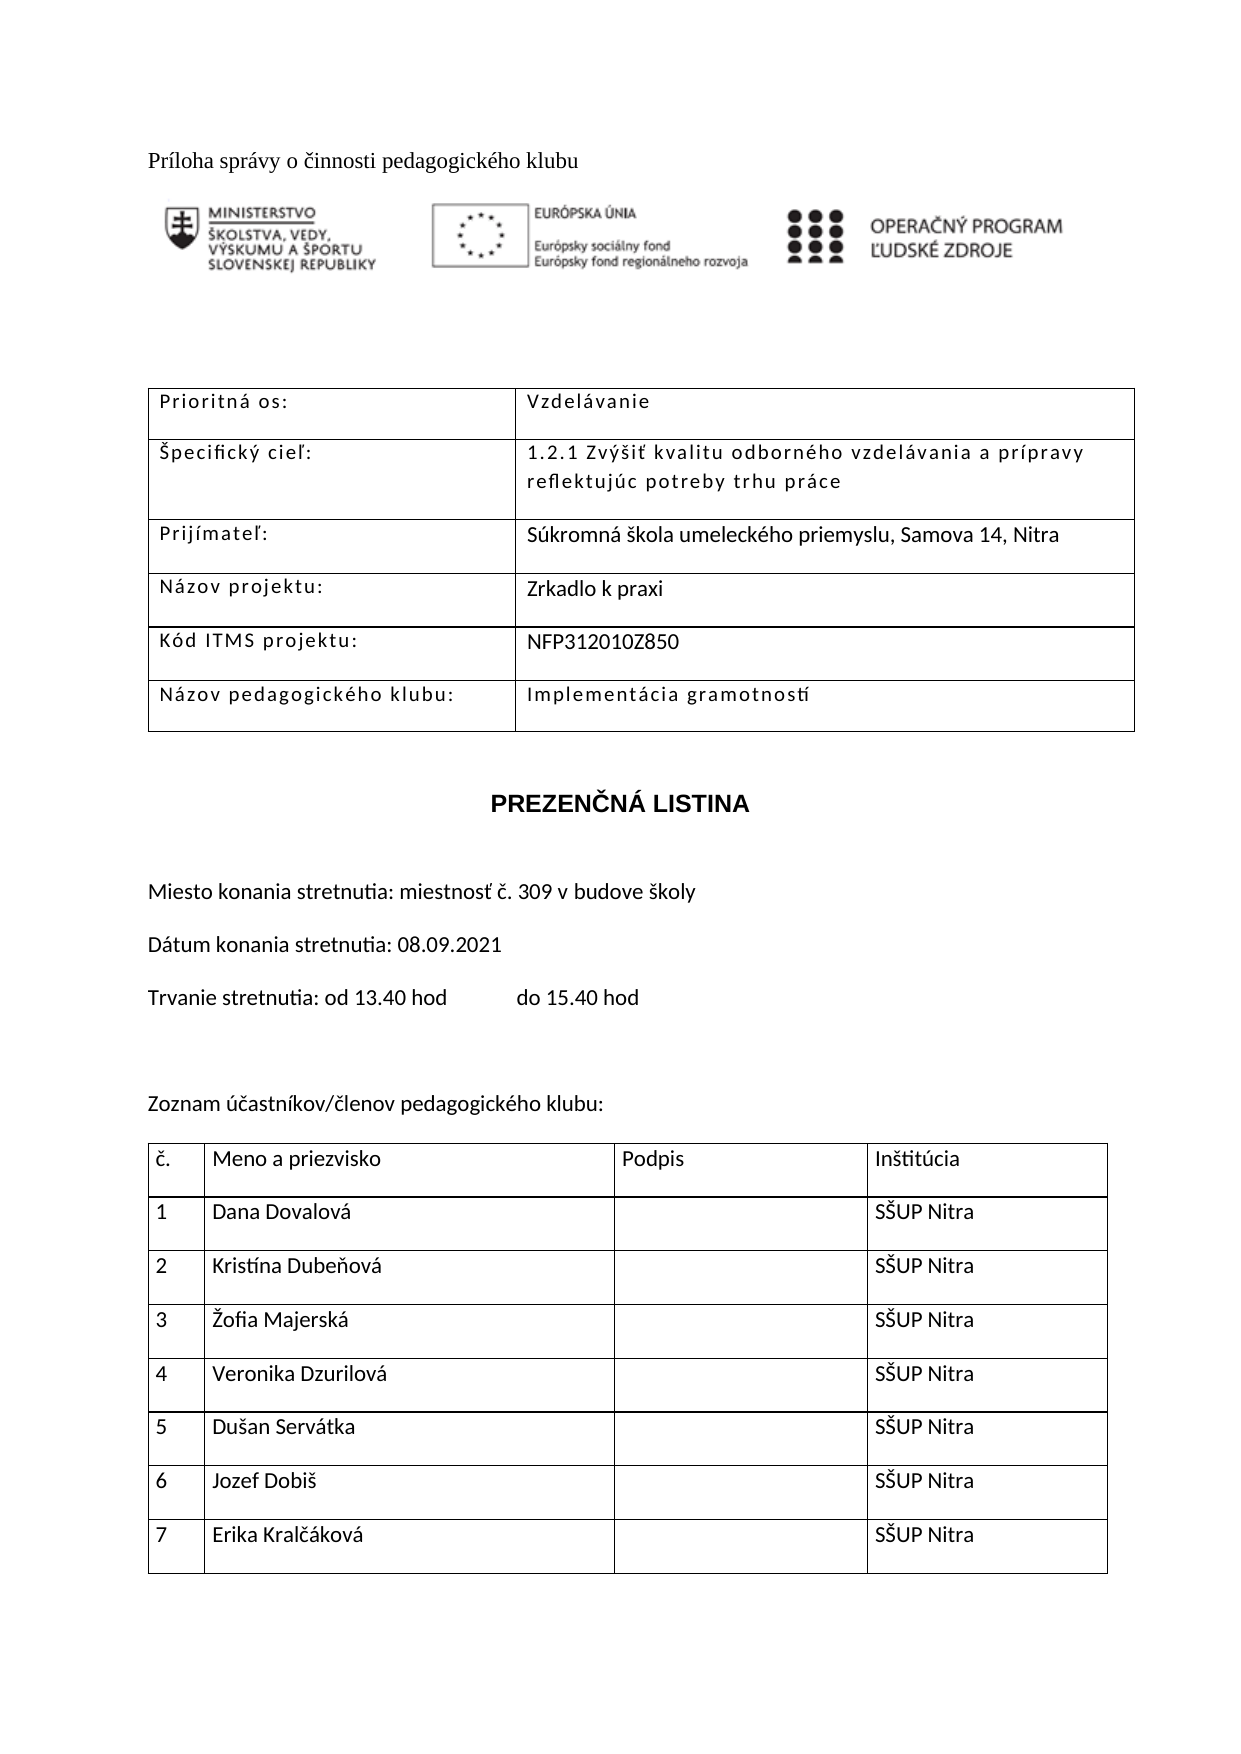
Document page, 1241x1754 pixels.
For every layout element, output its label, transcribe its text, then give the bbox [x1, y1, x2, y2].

table_cell [615, 1251, 867, 1304]
text Trvanie stretnutia: od 13.40 hod do 15.40 hod [148, 983, 1093, 1012]
table_header Vzdelávanie [516, 389, 1134, 438]
table_cell SŠUP Nitra [868, 1359, 1107, 1411]
table_cell 2 [149, 1251, 204, 1304]
table_cell SŠUP Nitra [868, 1520, 1107, 1573]
table_cell [615, 1359, 867, 1411]
table_cell NFP312010Z850 [516, 628, 1134, 680]
table_cell Erika Kralčáková [205, 1520, 614, 1573]
text Dátum konania stretnutia: 08.09.2021 [148, 931, 1093, 958]
table_cell [615, 1413, 867, 1465]
table_cell Súkromná škola umeleckého priemyslu, Samova 14, Nitra [516, 520, 1134, 573]
table_header Meno a priezvisko [205, 1144, 614, 1196]
table_cell 1.2.1 Zvýšiť kvalitu odborného vzdelávania a prípravy reflektujúc potreby trhu práce [516, 440, 1134, 519]
table_cell SŠUP Nitra [868, 1466, 1107, 1519]
table_cell Dušan Servátka [205, 1413, 614, 1465]
table_cell SŠUP Nitra [868, 1413, 1107, 1465]
table_cell Zrkadlo k praxi [516, 574, 1134, 626]
table_cell 1 [149, 1198, 204, 1250]
table_cell Žofia Majerská [205, 1305, 614, 1358]
table_cell Veronika Dzurilová [205, 1359, 614, 1411]
table_cell 6 [149, 1466, 204, 1519]
table_cell 7 [149, 1520, 204, 1573]
table_cell SŠUP Nitra [868, 1198, 1107, 1250]
text Zoznam účastníkov/členov pedagogického klubu: [148, 1089, 1093, 1118]
table_cell Implementácia gramotností [516, 681, 1134, 731]
table_cell SŠUP Nitra [868, 1305, 1107, 1358]
table_cell Jozef Dobiš [205, 1466, 614, 1519]
table_header Prioritná os: [149, 389, 515, 438]
table_cell Názov projektu: [149, 574, 515, 626]
picture [147, 178, 1092, 310]
table_cell SŠUP Nitra [868, 1251, 1107, 1304]
table_cell [615, 1305, 867, 1358]
table_cell 5 [149, 1413, 204, 1465]
table_cell 3 [149, 1305, 204, 1358]
table_cell [615, 1198, 867, 1250]
table_cell [615, 1520, 867, 1573]
table_cell Kristína Dubeňová [205, 1251, 614, 1304]
subtitle PREZENČNÁ LISTINA [148, 789, 1093, 818]
table_header č. [149, 1144, 204, 1196]
table_header Podpis [615, 1144, 867, 1196]
table_cell Dana Dovalová [205, 1198, 614, 1250]
table_cell [615, 1466, 867, 1519]
table_cell 4 [149, 1359, 204, 1411]
text Miesto konania stretnutia: miestnosť č. 309 v budove školy [148, 877, 1093, 906]
table_header Inštitúcia [868, 1144, 1107, 1196]
table_cell Názov pedagogického klubu: [149, 681, 515, 731]
table_cell Prijímateľ: [149, 520, 515, 573]
table_cell Kód ITMS projektu: [149, 628, 515, 680]
table_cell Špecifický cieľ: [149, 440, 515, 519]
